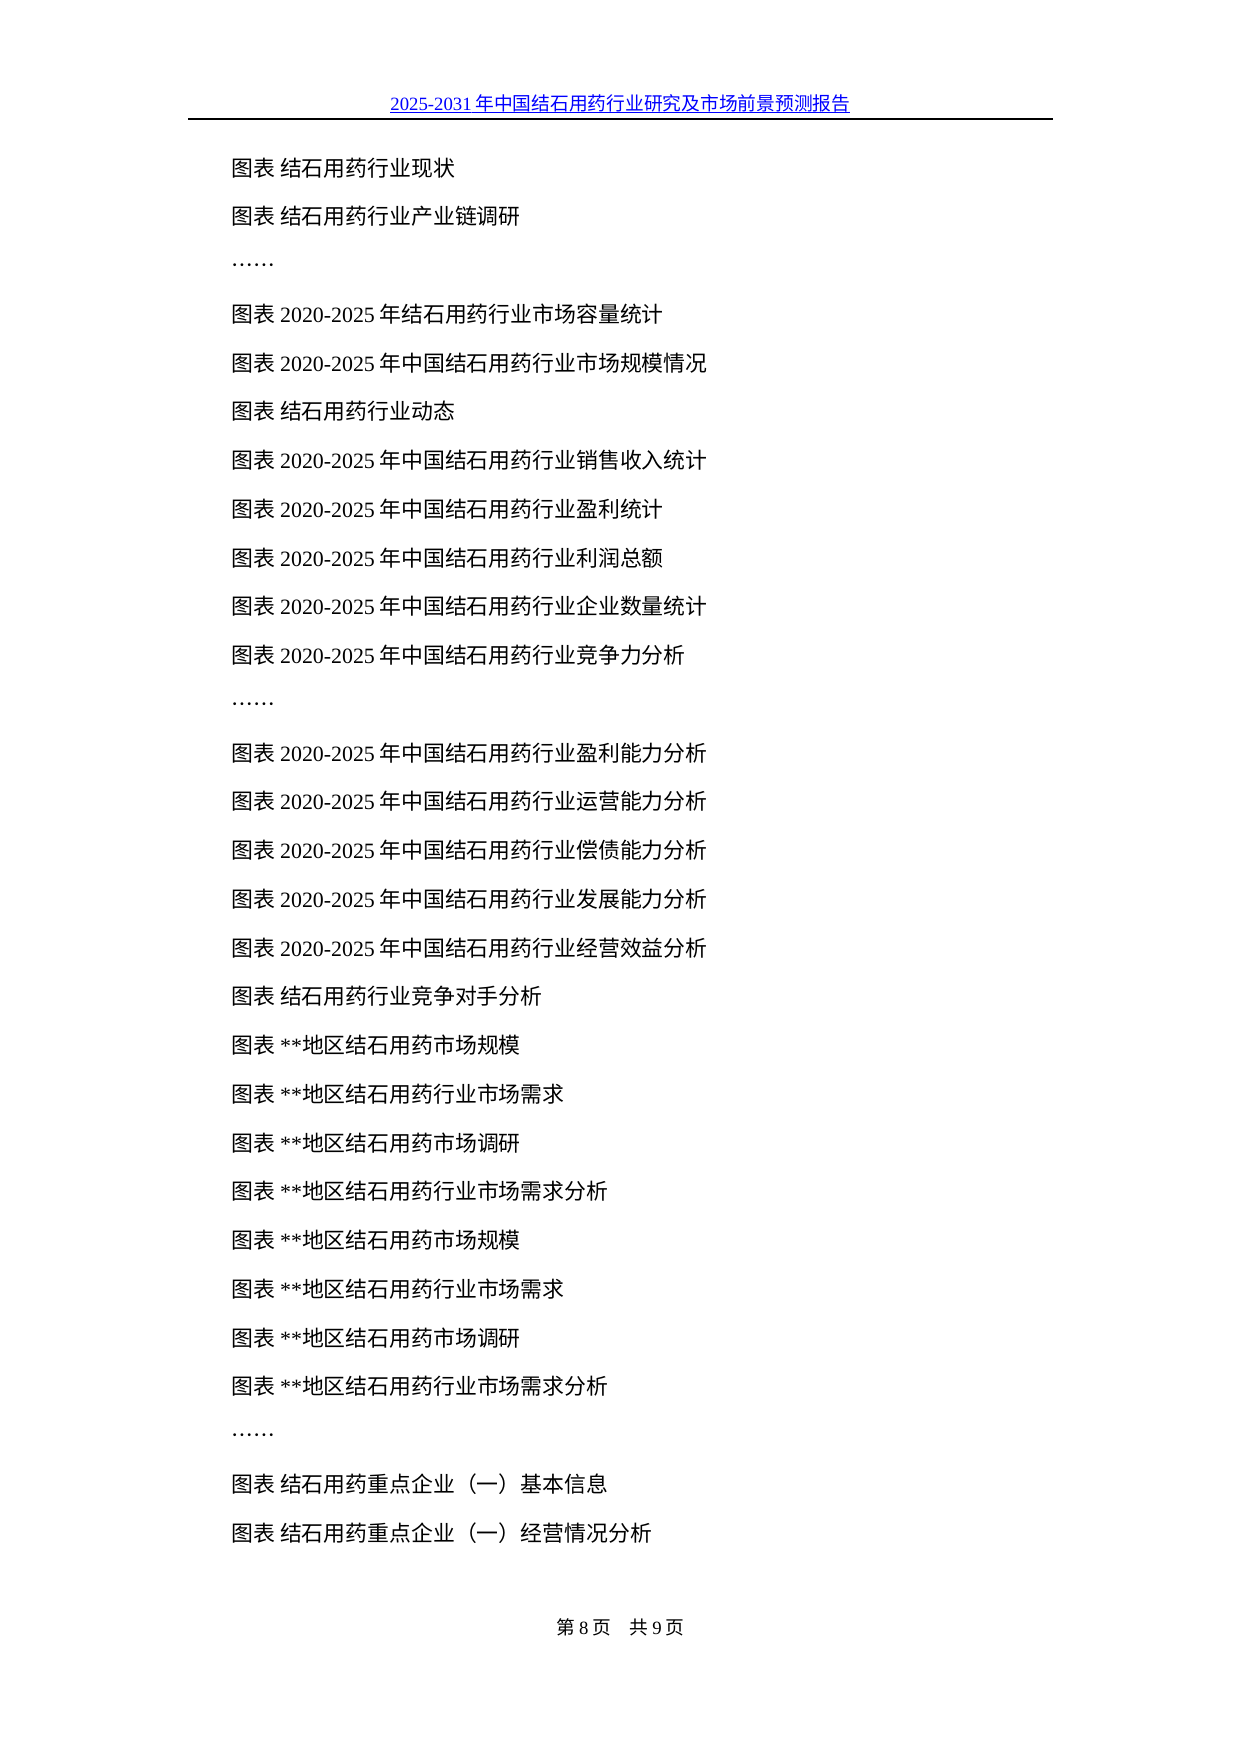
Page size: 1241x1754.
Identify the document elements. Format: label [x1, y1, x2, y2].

text [187, 150, 1053, 1548]
